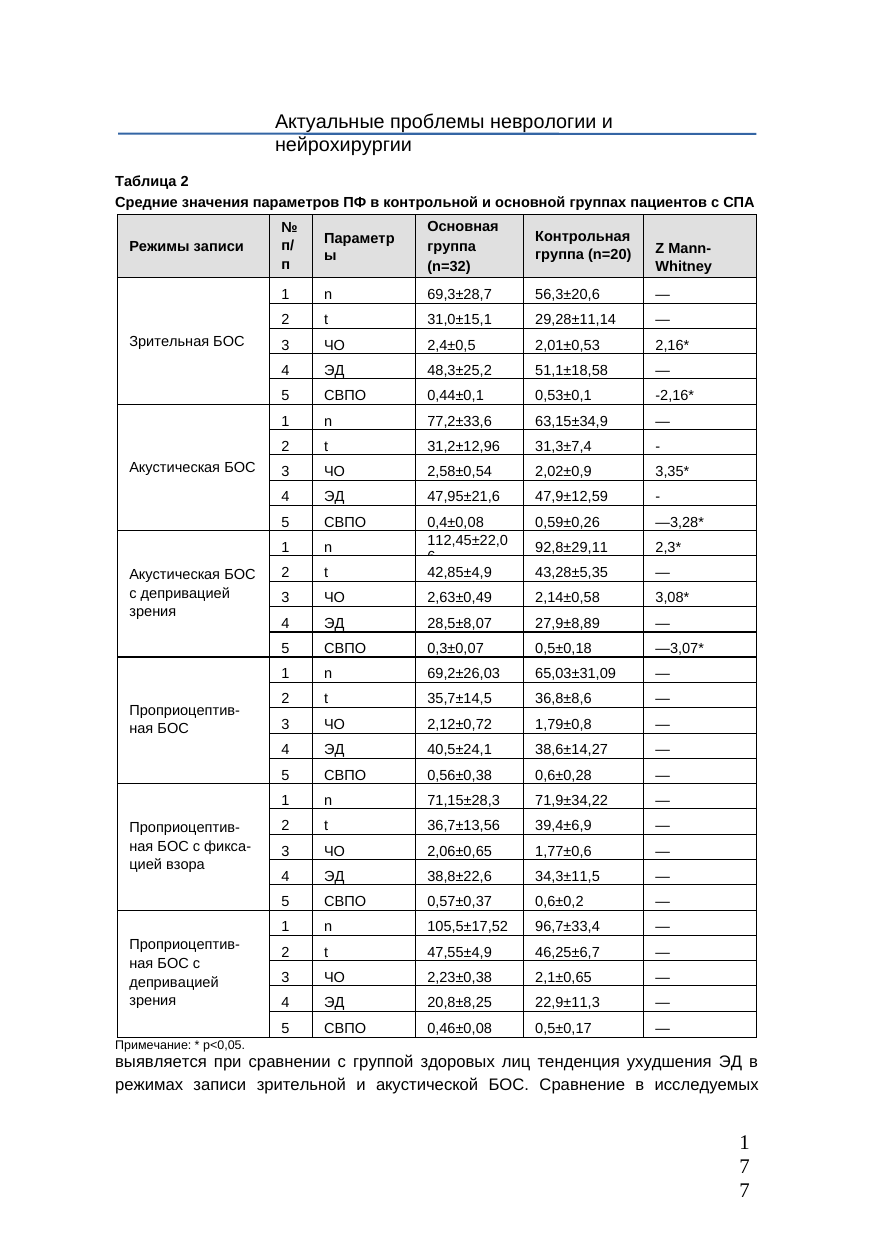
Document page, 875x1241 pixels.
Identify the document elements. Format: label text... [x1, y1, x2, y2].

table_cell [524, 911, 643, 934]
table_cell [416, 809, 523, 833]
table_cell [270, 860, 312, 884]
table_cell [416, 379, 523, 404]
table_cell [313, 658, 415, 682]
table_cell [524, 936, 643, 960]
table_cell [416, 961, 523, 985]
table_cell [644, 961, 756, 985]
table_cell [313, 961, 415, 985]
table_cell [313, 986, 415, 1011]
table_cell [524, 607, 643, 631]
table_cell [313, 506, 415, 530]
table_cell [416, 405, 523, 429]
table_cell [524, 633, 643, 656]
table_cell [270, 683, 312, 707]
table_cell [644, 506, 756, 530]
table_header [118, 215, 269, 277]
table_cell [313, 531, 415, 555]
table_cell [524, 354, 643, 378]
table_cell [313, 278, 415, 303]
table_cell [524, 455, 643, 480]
text Средние значения параметров ПФ в контрольной и основной группах пациентов с СПА [115, 193, 759, 210]
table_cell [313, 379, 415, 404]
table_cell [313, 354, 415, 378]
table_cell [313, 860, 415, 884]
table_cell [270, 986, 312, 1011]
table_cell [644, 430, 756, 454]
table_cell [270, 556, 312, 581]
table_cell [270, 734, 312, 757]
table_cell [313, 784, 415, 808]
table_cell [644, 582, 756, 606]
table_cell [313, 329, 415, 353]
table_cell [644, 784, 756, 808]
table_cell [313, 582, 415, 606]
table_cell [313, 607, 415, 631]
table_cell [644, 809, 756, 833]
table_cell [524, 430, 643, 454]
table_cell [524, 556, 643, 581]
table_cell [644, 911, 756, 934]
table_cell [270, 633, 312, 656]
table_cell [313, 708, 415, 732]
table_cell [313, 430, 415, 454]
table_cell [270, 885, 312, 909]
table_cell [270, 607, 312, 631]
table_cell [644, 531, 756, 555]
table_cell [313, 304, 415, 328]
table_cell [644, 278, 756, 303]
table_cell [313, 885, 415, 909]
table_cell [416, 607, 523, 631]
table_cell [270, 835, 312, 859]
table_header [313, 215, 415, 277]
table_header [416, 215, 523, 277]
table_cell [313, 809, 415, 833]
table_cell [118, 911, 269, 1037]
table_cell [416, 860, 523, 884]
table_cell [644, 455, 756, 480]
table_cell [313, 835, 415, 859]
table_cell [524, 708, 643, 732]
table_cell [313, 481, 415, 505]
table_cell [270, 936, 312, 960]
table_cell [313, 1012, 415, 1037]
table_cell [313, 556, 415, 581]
text Примечание: * р<0,05. [115, 1038, 759, 1052]
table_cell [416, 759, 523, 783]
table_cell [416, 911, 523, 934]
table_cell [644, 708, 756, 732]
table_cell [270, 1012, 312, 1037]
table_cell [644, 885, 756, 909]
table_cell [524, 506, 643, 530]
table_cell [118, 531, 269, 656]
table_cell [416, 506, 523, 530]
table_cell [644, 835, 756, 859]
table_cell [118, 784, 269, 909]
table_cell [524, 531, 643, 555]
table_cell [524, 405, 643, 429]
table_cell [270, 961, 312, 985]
text Таблица 2 [115, 172, 759, 189]
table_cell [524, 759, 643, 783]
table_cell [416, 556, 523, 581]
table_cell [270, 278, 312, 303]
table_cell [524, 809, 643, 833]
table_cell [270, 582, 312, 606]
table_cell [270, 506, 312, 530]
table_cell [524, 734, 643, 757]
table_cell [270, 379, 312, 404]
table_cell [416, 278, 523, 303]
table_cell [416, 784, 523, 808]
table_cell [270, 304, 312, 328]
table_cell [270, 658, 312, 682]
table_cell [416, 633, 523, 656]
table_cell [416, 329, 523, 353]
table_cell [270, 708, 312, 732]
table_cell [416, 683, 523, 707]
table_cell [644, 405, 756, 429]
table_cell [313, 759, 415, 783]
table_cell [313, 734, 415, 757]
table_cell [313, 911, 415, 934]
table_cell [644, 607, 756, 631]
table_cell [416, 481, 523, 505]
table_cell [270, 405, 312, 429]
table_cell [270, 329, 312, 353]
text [115, 1052, 759, 1094]
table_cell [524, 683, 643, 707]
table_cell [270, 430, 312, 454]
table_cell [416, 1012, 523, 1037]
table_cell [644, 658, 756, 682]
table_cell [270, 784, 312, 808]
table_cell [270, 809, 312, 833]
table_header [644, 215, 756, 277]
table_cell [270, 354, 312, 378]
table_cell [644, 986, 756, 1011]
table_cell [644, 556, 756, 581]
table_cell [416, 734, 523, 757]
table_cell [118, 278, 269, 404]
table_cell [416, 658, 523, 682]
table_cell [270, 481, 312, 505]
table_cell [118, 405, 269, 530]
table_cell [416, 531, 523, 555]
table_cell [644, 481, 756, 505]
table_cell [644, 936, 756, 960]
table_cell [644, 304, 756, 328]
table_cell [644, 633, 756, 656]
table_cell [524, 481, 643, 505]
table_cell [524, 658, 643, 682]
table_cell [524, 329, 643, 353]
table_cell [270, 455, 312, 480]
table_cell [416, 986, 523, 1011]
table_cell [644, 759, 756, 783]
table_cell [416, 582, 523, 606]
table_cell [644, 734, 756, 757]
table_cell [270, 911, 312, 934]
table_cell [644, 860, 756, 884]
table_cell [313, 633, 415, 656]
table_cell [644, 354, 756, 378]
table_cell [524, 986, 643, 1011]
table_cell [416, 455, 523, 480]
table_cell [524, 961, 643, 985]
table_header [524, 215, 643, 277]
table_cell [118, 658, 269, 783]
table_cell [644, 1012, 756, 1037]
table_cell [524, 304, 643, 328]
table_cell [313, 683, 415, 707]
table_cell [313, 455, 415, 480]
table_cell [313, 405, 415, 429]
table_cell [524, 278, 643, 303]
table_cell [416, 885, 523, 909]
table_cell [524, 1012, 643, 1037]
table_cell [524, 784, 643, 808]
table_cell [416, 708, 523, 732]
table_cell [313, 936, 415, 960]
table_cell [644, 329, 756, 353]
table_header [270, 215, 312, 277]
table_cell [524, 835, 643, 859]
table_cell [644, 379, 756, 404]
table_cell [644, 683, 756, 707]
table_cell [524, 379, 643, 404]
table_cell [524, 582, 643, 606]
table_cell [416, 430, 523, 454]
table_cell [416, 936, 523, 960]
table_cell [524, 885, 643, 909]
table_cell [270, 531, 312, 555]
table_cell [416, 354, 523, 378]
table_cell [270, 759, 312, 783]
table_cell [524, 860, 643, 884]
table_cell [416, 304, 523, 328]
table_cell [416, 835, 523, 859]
